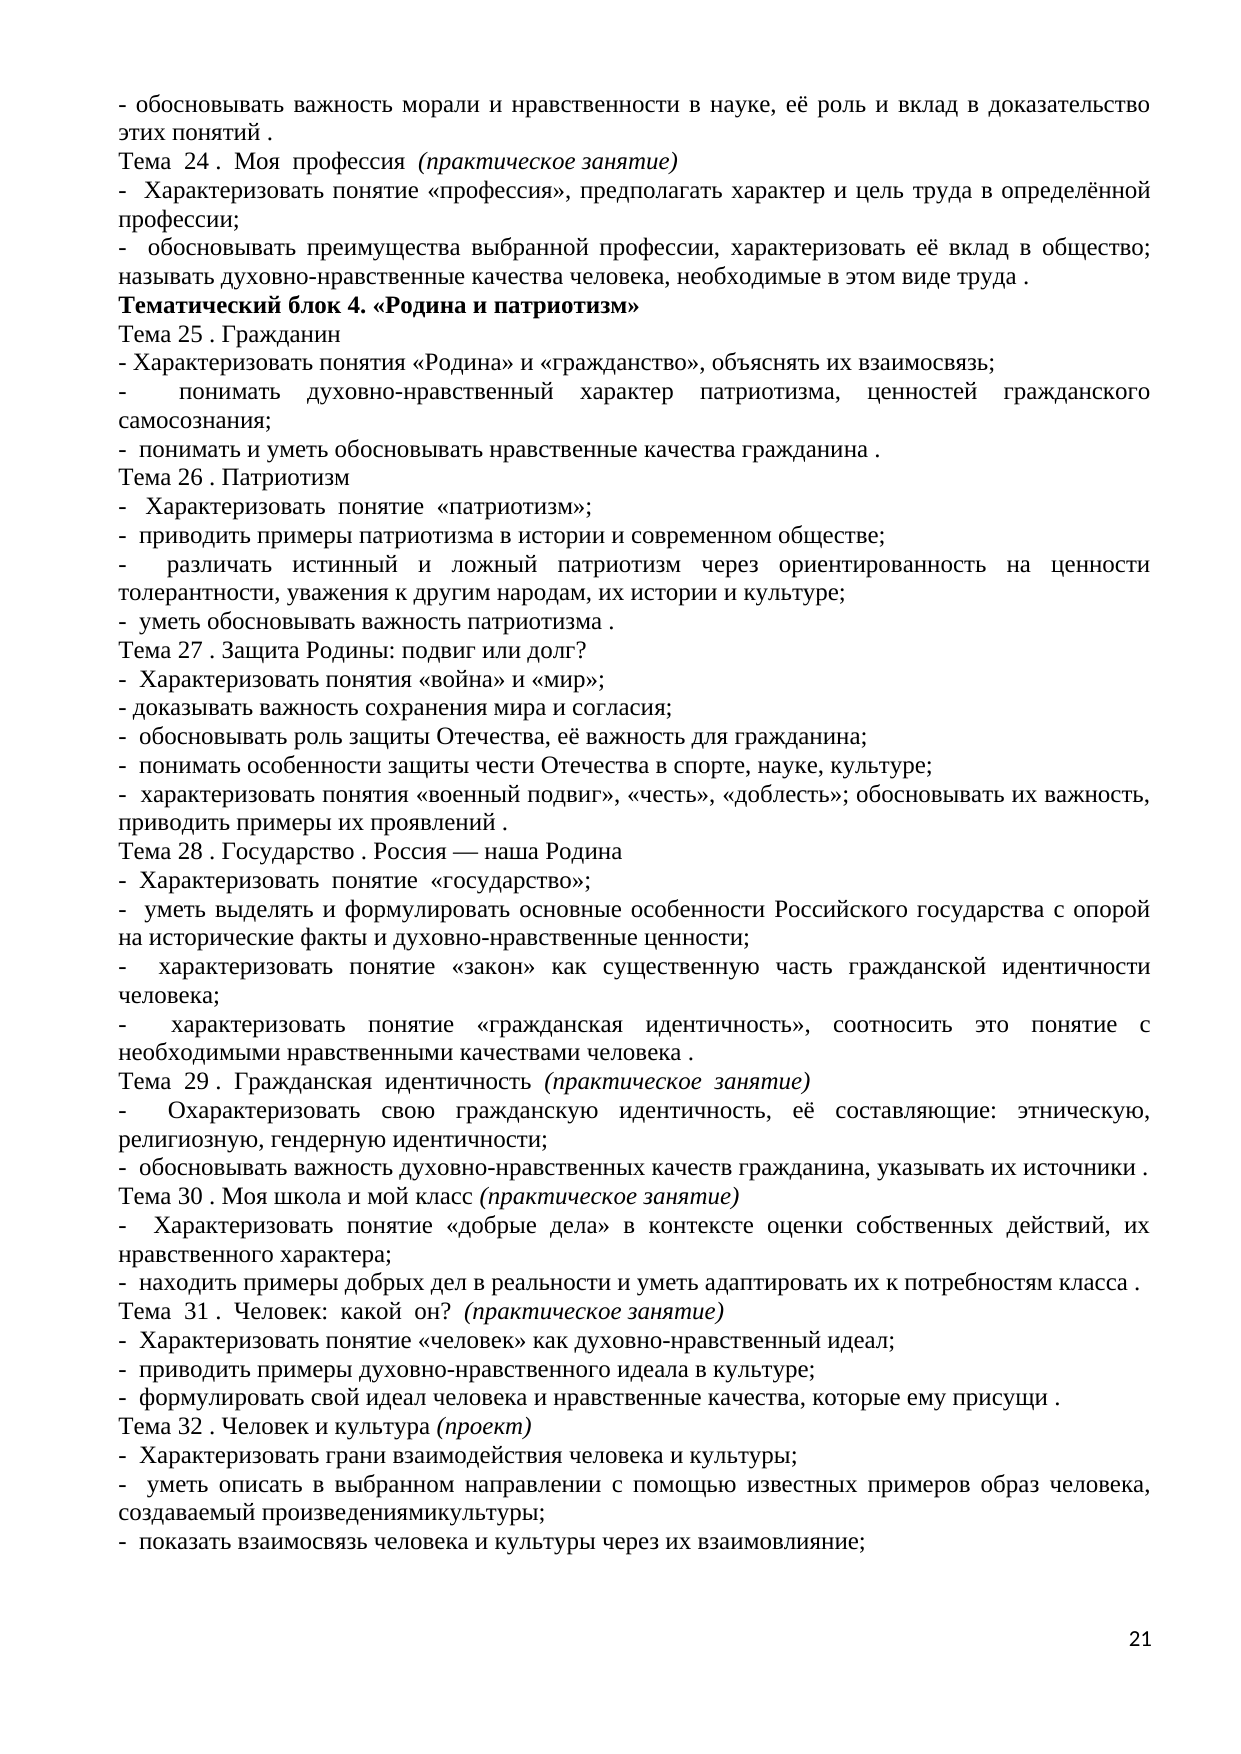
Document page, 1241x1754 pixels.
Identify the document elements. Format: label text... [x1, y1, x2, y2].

text - обосновывать важность духовно-нравственных качеств гражданина, указывать их источники . [118, 1152, 1152, 1181]
text - характеризовать понятия «военный подвиг», «честь», «доблесть»; обосновывать их важность, приводить примеры их проявлений . [118, 779, 1152, 836]
text - Характеризовать понятие «добрые дела» в контексте оценки собственных действий, их нравственного характера; [118, 1210, 1152, 1267]
text - обосновывать важность морали и нравственности в науке, её роль и вклад в доказательство этих понятий . [118, 89, 1152, 146]
text - характеризовать понятие «закон» как существенную часть гражданской идентичности человека; [118, 951, 1152, 1009]
text - Характеризовать понятие «человек» как духовно-нравственный идеал; [118, 1325, 1152, 1354]
text - Характеризовать понятие «профессия», предполагать характер и цель труда в определённой профессии; [118, 175, 1152, 232]
text Тема 24 . Моя профессия (практическое занятие) [118, 146, 1152, 175]
text Тема 27 . Защита Родины: подвиг или долг? [118, 635, 1152, 664]
text - уметь выделять и формулировать основные особенности Российского государства с опорой на исторические факты и духовно-нравственные ценности; [118, 894, 1152, 951]
text - Характеризовать понятие «государство»; [118, 865, 1152, 894]
text - приводить примеры патриотизма в истории и современном обществе; [118, 520, 1152, 549]
text Тема 28 . Государство . Россия — наша Родина [118, 836, 1152, 865]
text - доказывать важность сохранения мира и согласия; [118, 692, 1152, 721]
text - показать взаимосвязь человека и культуры через их взаимовлияние; [118, 1526, 1152, 1555]
text - Охарактеризовать свою гражданскую идентичность, её составляющие: этническую, религиозную, гендерную идентичности; [118, 1095, 1152, 1152]
text Тема 26 . Патриотизм [118, 462, 1152, 491]
text Тема 29 . Гражданская идентичность (практическое занятие) [118, 1066, 1152, 1095]
text - Характеризовать понятие «патриотизм»; [118, 491, 1152, 520]
text - уметь описать в выбранном направлении с помощью известных примеров образ человека, создаваемый произведениямикультуры; [118, 1469, 1152, 1526]
text - обосновывать роль защиты Отечества, её важность для гражданина; [118, 721, 1152, 750]
text - понимать и уметь обосновывать нравственные качества гражданина . [118, 434, 1152, 462]
text - различать истинный и ложный патриотизм через ориентированность на ценности толерантности, уважения к другим народам, их истории и культуре; [118, 549, 1152, 606]
text Тема 25 . Гражданин [118, 319, 1152, 347]
text Тема 32 . Человек и культура (проект) [118, 1411, 1152, 1440]
text - приводить примеры духовно-нравственного идеала в культуре; [118, 1354, 1152, 1382]
text - уметь обосновывать важность патриотизма . [118, 606, 1152, 635]
text - Характеризовать грани взаимодействия человека и культуры; [118, 1440, 1152, 1469]
text - находить примеры добрых дел в реальности и уметь адаптировать их к потребностям класса . [118, 1267, 1152, 1296]
text - характеризовать понятие «гражданская идентичность», соотносить это понятие с необходимыми нравственными качествами человека . [118, 1009, 1152, 1066]
text Тема 30 . Моя школа и мой класс (практическое занятие) [118, 1181, 1152, 1210]
text - Характеризовать понятия «Родина» и «гражданство», объяснять их взаимосвязь; [118, 347, 1152, 376]
text Тематический блок 4. «Родина и патриотизм» [118, 290, 1152, 319]
text Тема 31 . Человек: какой он? (практическое занятие) [118, 1296, 1152, 1325]
text - формулировать свой идеал человека и нравственные качества, которые ему присущи . [118, 1382, 1152, 1411]
text - Характеризовать понятия «война» и «мир»; [118, 664, 1152, 692]
text - обосновывать преимущества выбранной профессии, характеризовать её вклад в общество; называть духовно-нравственные качества человека, необходимые в этом виде труда . [118, 232, 1152, 290]
text - понимать особенности защиты чести Отечества в спорте, науке, культуре; [118, 750, 1152, 779]
text - понимать духовно-нравственный характер патриотизма, ценностей гражданского самосознания; [118, 376, 1152, 434]
